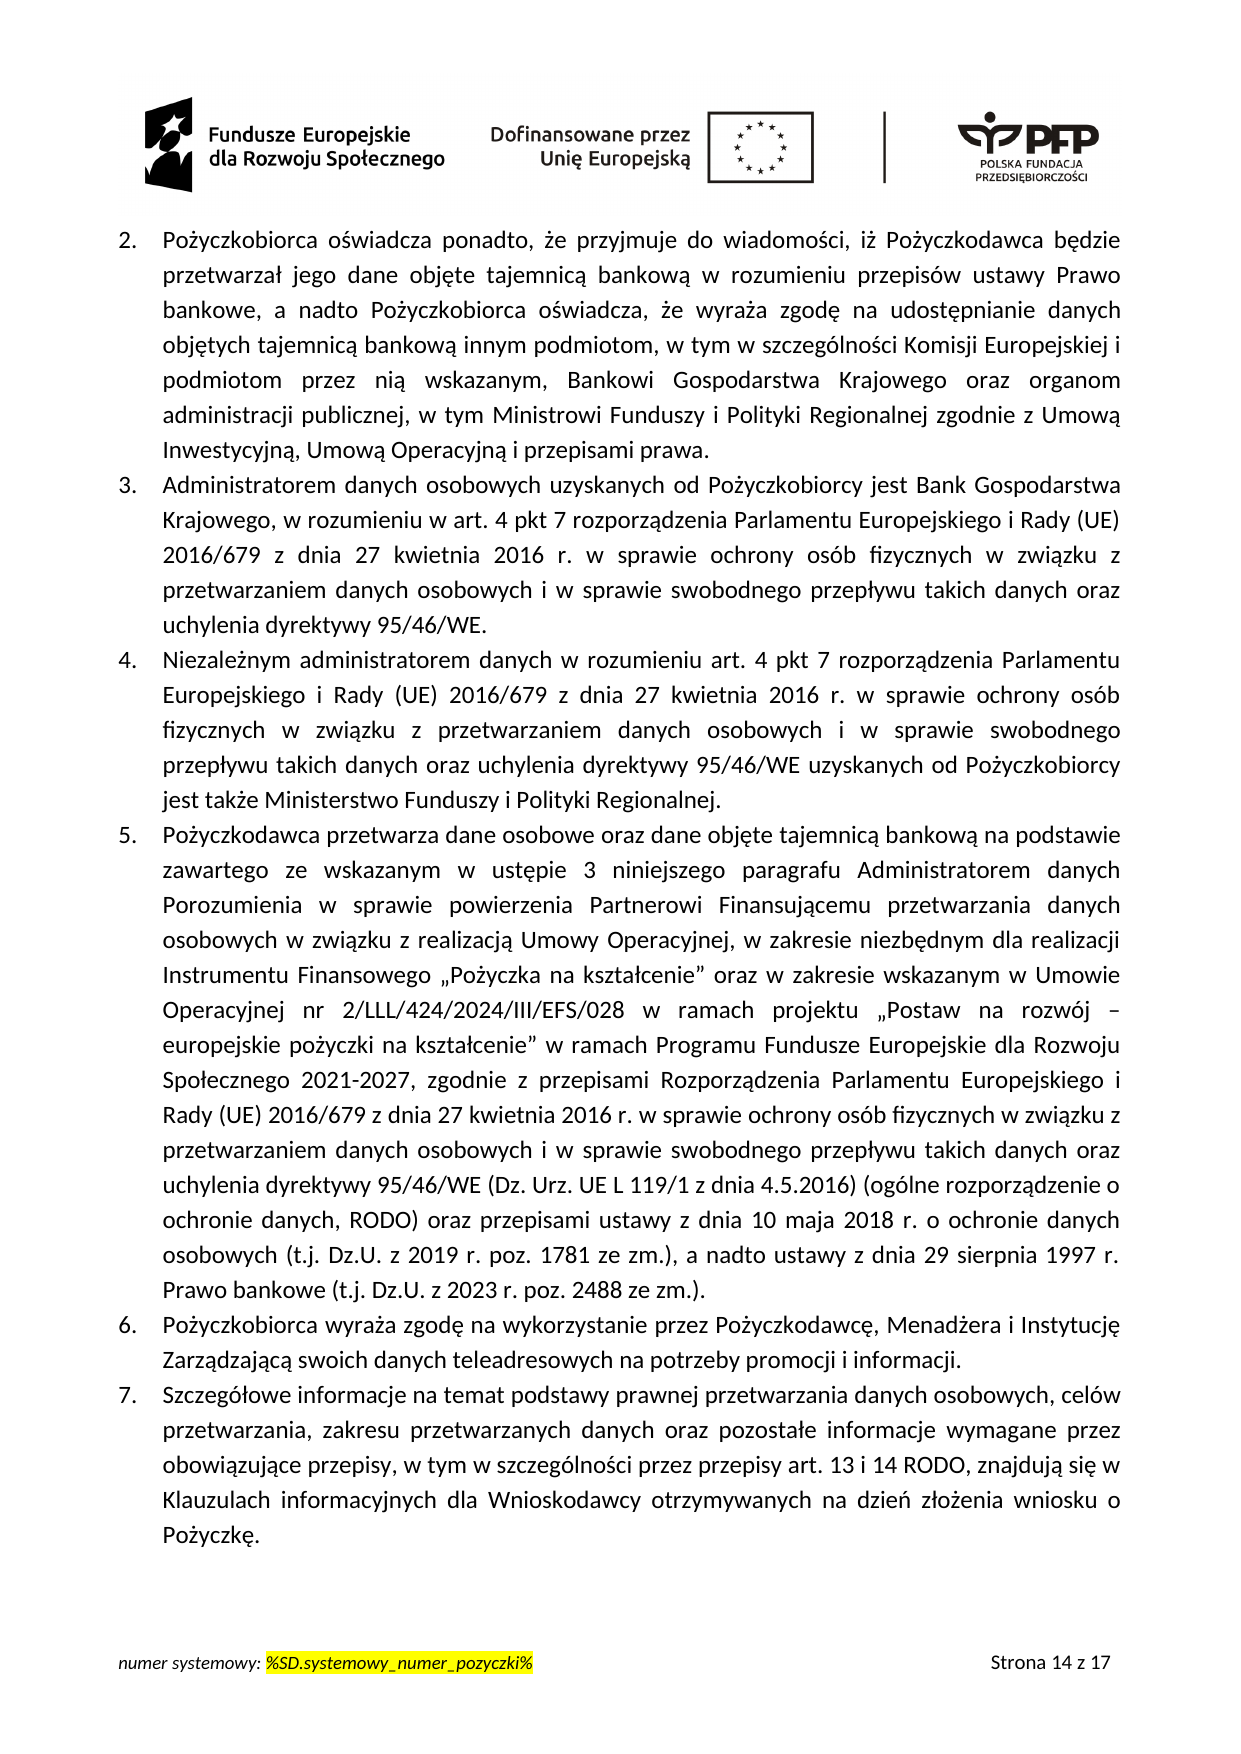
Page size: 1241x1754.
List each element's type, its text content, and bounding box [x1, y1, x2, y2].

list Niezależnym administratorem danych w rozumieniu art. 4 pkt 7 rozporządzenia Parlamentu Europejskiego i Rady (UE) 2016/679 z dnia 27 kwietnia 2016 r. w sprawie ochrony osób fizycznych w związku z przetwarzaniem danych osobowych i w sprawie swobodnego przepływu takich danych oraz uchylenia dyrektywy 95/46/WE uzyskanych od Pożyczkobiorcy jest także Ministerstwo Funduszy i Polityki Regionalnej. [118, 644, 1122, 814]
list Pożyczkobiorca oświadcza ponadto, że przyjmuje do wiadomości, iż Pożyczkodawca będzie przetwarzał jego dane objęte tajemnicą bankową w rozumieniu przepisów ustawy Prawo bankowe, a nadto Pożyczkobiorca oświadcza, że wyraża zgodę na udostępnianie danych objętych tajemnicą bankową innym podmiotom, w tym w szczególności Komisji Europejskiej i podmiotom przez nią wskazanym, Bankowi Gospodarstwa Krajowego oraz organom administracji publicznej, w tym Ministrowi Funduszy i Polityki Regionalnej zgodnie z Umową Inwestycyjną, Umową Operacyjną i przepisami prawa. [118, 224, 1122, 464]
list Administratorem danych osobowych uzyskanych od Pożyczkobiorcy jest Bank Gospodarstwa Krajowego, w rozumieniu w art. 4 pkt 7 rozporządzenia Parlamentu Europejskiego i Rady (UE) 2016/679 z dnia 27 kwietnia 2016 r. w sprawie ochrony osób fizycznych w związku z przetwarzaniem danych osobowych i w sprawie swobodnego przepływu takich danych oraz uchylenia dyrektywy 95/46/WE. [118, 469, 1122, 639]
picture [118, 73, 1123, 216]
list Pożyczkobiorca wyraża zgodę na wykorzystanie przez Pożyczkodawcę, Menadżera i Instytucję Zarządzającą swoich danych teleadresowych na potrzeby promocji i informacji. [118, 1309, 1122, 1374]
list Pożyczkodawca przetwarza dane osobowe oraz dane objęte tajemnicą bankową na podstawie zawartego ze wskazanym w ustępie 3 niniejszego paragrafu Administratorem danych Porozumienia w sprawie powierzenia Partnerowi Finansującemu przetwarzania danych osobowych w związku z realizacją Umowy Operacyjnej, w zakresie niezbędnym dla realizacji Instrumentu Finansowego „Pożyczka na kształcenie” oraz w zakresie wskazanym w Umowie Operacyjnej nr 2/LLL/424/2024/III/EFS/028 w ramach projektu „Postaw na rozwój – europejskie pożyczki na kształcenie” w ramach Programu Fundusze Europejskie dla Rozwoju Społecznego 2021-2027, zgodnie z przepisami Rozporządzenia Parlamentu Europejskiego i Rady (UE) 2016/679 z dnia 27 kwietnia 2016 r. w sprawie ochrony osób fizycznych w związku z przetwarzaniem danych osobowych i w sprawie swobodnego przepływu takich danych oraz uchylenia dyrektywy 95/46/WE (Dz. Urz. UE L 119/1 z dnia 4.5.2016) (ogólne rozporządzenie o ochronie danych, RODO) oraz przepisami ustawy z dnia 10 maja 2018 r. o ochronie danych osobowych (t.j. Dz.U. z 2019 r. poz. 1781 ze zm.), a nadto ustawy z dnia 29 sierpnia 1997 r. Prawo bankowe (t.j. Dz.U. z 2023 r. poz. 2488 ze zm.). [118, 819, 1122, 1304]
list Szczegółowe informacje na temat podstawy prawnej przetwarzania danych osobowych, celów przetwarzania, zakresu przetwarzanych danych oraz pozostałe informacje wymagane przez obowiązujące przepisy, w tym w szczególności przez przepisy art. 13 i 14 RODO, znajdują się w Klauzulach informacyjnych dla Wnioskodawcy otrzymywanych na dzień złożenia wniosku o Pożyczkę. [118, 1379, 1122, 1549]
